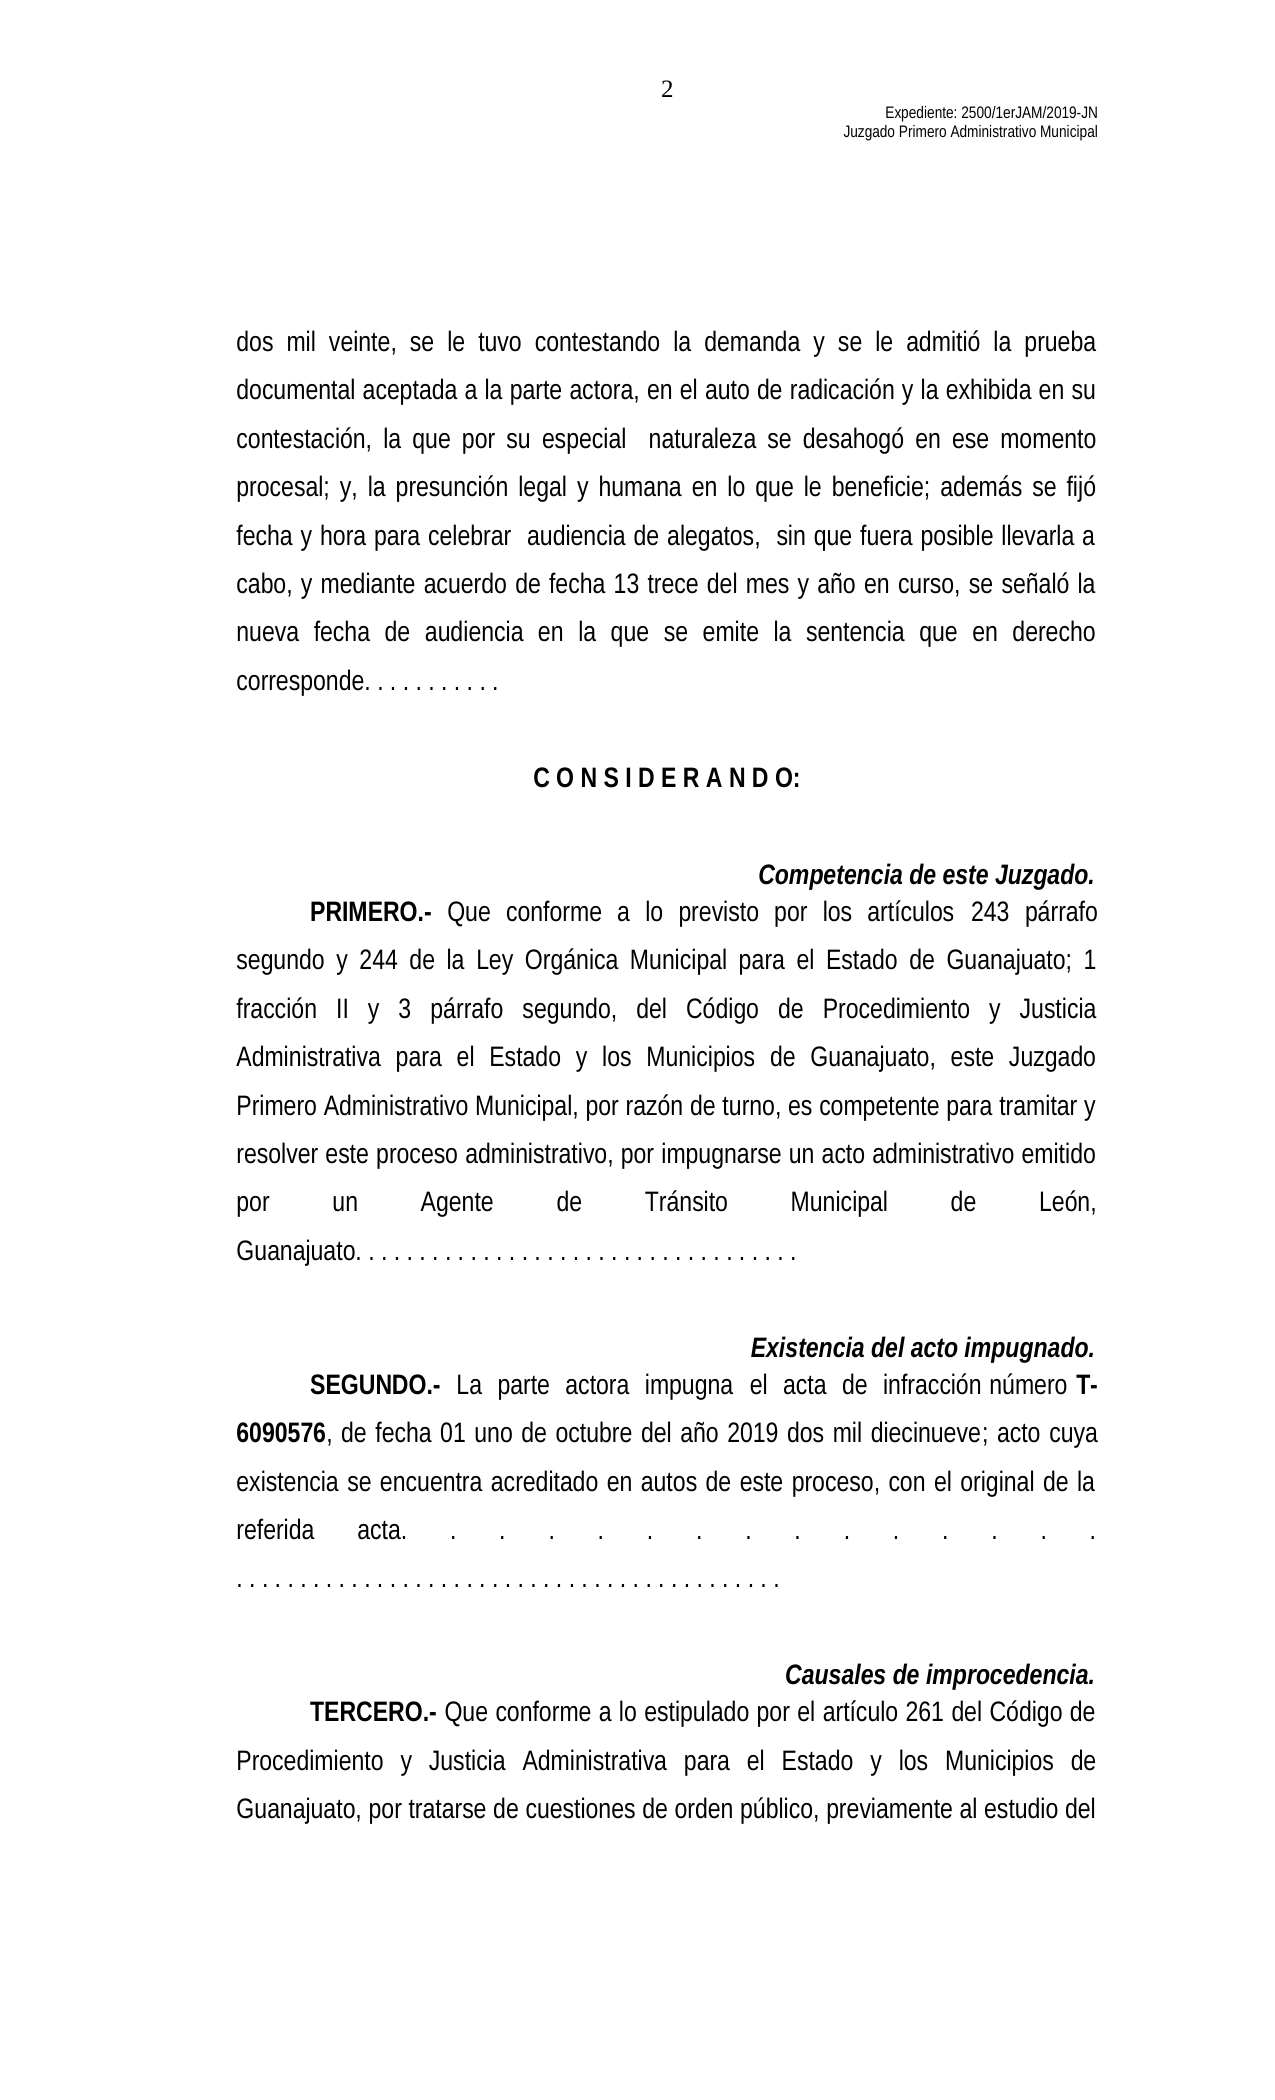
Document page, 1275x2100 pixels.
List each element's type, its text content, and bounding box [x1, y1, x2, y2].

text PRIMERO.- Que conforme a lo previsto por los artículos 243 párrafo segundo y 244 de la Ley Orgánica Municipal para el Estado de Guanajuato; 1 fracción II y 3 párrafo segundo, del Código de Procedimiento y Justicia Administrativa para el Estado y los Municipios de Guanajuato, este Juzgado Primero Administrativo Municipal, por razón de turno, es competente para tramitar y resolver este proceso administrativo, por impugnarse un acto administrativo emitido por un Agente de Tránsito Municipal de León, Guanajuato. . . . . . . . . . . . . . . . . . . . . . . . . . . . . . . . . . . [236, 895, 1098, 1266]
text C O N S I D E R A N D O: [236, 761, 1098, 793]
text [236, 1696, 1098, 1825]
text Competencia de este Juzgado. [236, 858, 1098, 890]
text SEGUNDO.- La parte actora impugna el acta de infracción número T-6090576, de fecha 01 uno de octubre del año 2019 dos mil diecinueve; acto cuya existencia se encuentra acreditado en autos de este proceso, con el original de la referida acta. . . . . . . . . . . . . . . . . . . . . . . . . . . . . . . . . . . . . . . . . . . . . . . . . . . . . . . . . . [236, 1368, 1098, 1594]
text Existencia del acto impugnado. [236, 1331, 1098, 1363]
text Causales de improcedencia. [236, 1658, 1098, 1691]
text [236, 325, 1098, 696]
